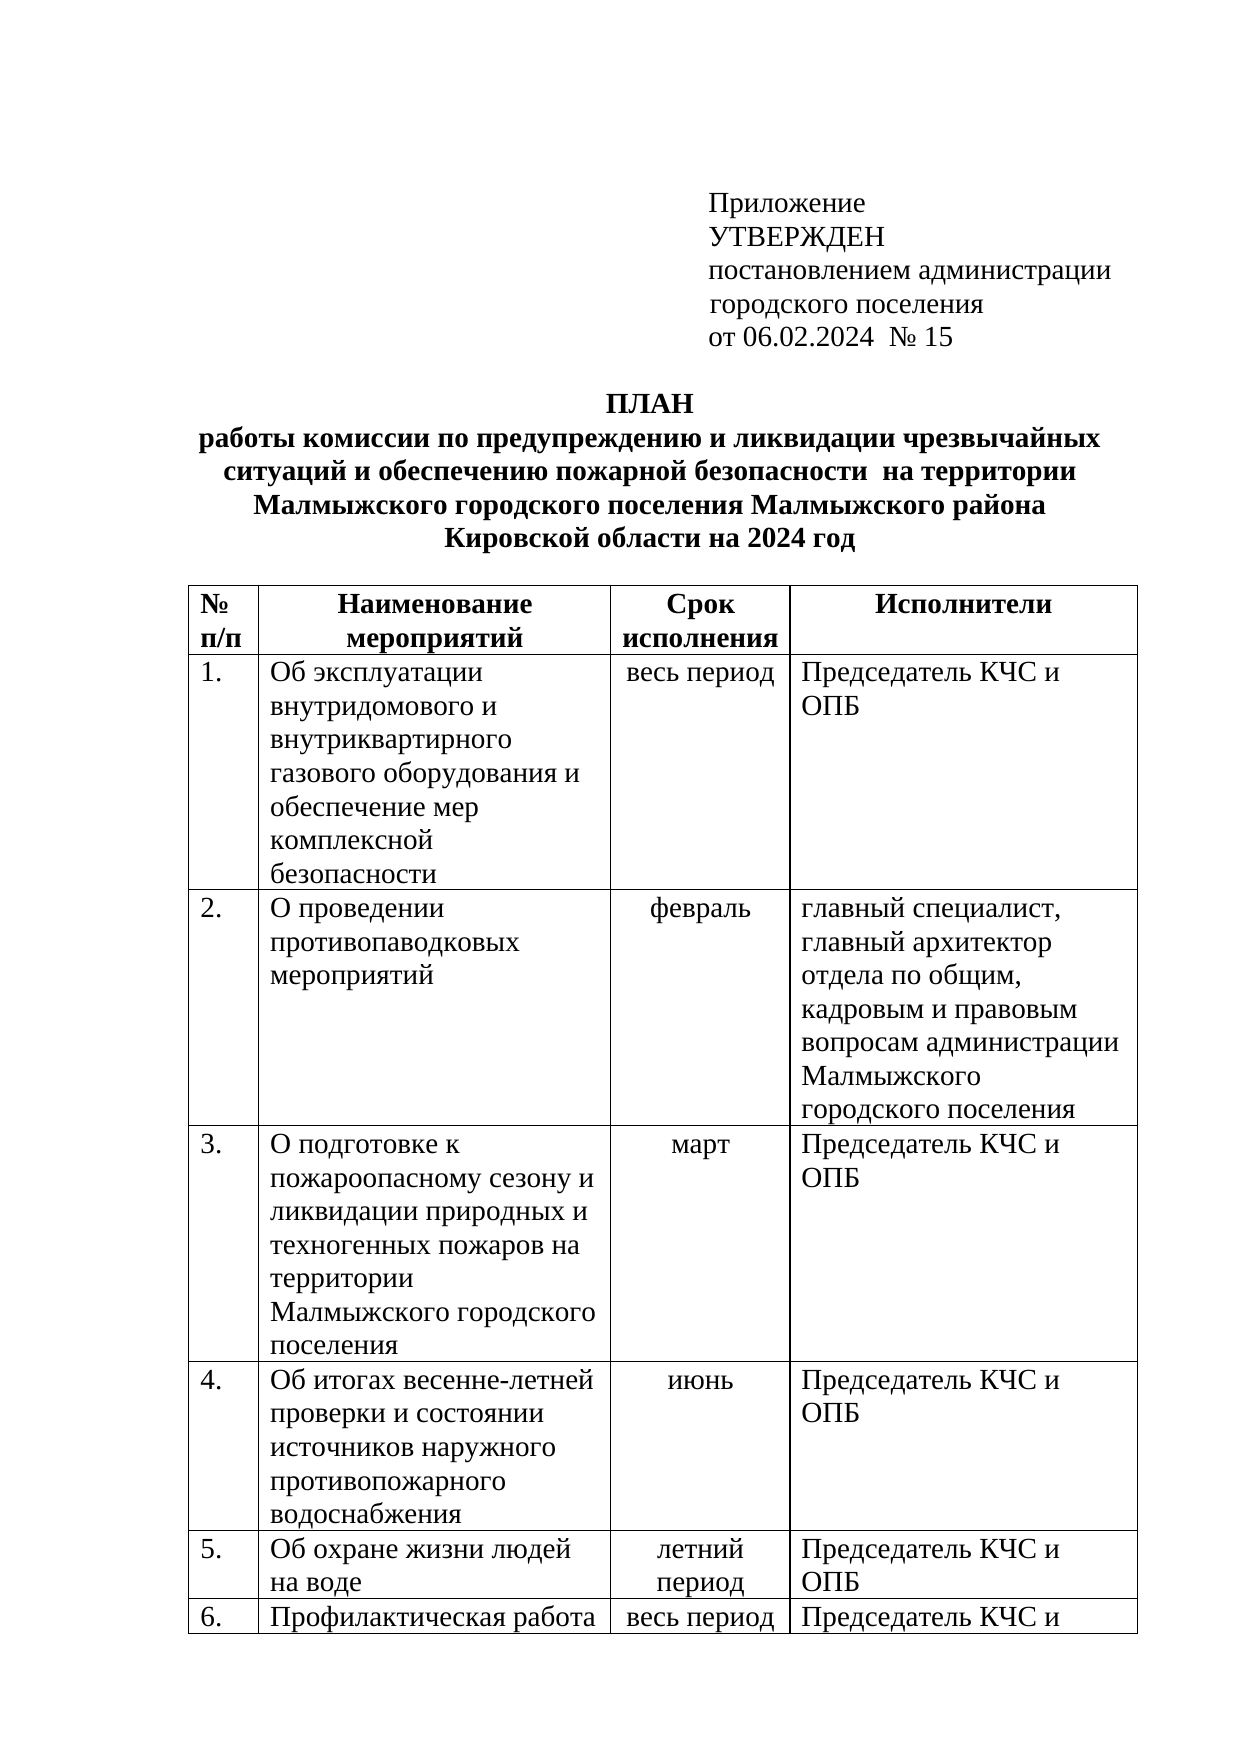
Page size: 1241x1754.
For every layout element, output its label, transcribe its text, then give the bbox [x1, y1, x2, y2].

table_cell О подготовке к пожароопасному сезону и ликвидации природных и техногенных пожаров на территории Малмыжского городского поселения [259, 1126, 610, 1361]
table_header № п/п [189, 586, 258, 653]
table_cell Об итогах весенне-летней проверки и состоянии источников наружного противопожарного водоснабжения [259, 1362, 610, 1530]
table_cell 3. [189, 1126, 258, 1361]
table_cell февраль [611, 890, 789, 1125]
text от 06.02.2024 № 15 [177, 319, 1122, 353]
table_cell О проведении противопаводковых мероприятий [259, 890, 610, 1125]
table_cell июнь [611, 1362, 789, 1530]
table_cell Председатель КЧС и ОПБ [791, 655, 1137, 889]
table_cell Председатель КЧС и ОПБ [791, 1126, 1137, 1361]
table_cell 6. [189, 1599, 258, 1632]
table_header Срок исполнения [611, 586, 789, 653]
text городского поселения [177, 286, 1122, 319]
table_cell Председатель КЧС и ОПБ [791, 1362, 1137, 1530]
table_cell весь период [611, 655, 789, 889]
table_cell Об эксплуатации внутридомового и внутриквартирного газового оборудования и обеспечение мер комплексной безопасности [259, 655, 610, 889]
table_cell 2. [189, 890, 258, 1125]
table_cell 5. [189, 1531, 258, 1598]
table_cell 1. [189, 655, 258, 889]
table_cell 4. [189, 1362, 258, 1530]
table_cell весь период [611, 1599, 789, 1632]
text Приложение [177, 185, 1122, 219]
table_cell март [611, 1126, 789, 1361]
text УТВЕРЖДЕН [177, 219, 1122, 252]
table_header Исполнители [791, 586, 1137, 653]
table_cell летний период [611, 1531, 789, 1598]
text работы комиссии по предупреждению и ликвидации чрезвычайных ситуаций и обеспечению пожарной безопасности на территории Малмыжского городского поселения Малмыжского района Кировской области на 2024 год [177, 420, 1122, 554]
table_header Наименование мероприятий [259, 586, 610, 653]
text ПЛАН [177, 386, 1122, 420]
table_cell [791, 1599, 1137, 1632]
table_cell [259, 1599, 610, 1632]
table_cell главный специалист, главный архитектор отдела по общим, кадровым и правовым вопросам администрации Малмыжского городского поселения [791, 890, 1137, 1125]
table_cell Председатель КЧС и ОПБ [791, 1531, 1137, 1598]
text постановлением администрации [177, 252, 1122, 286]
table_cell Об охране жизни людей на воде [259, 1531, 610, 1598]
